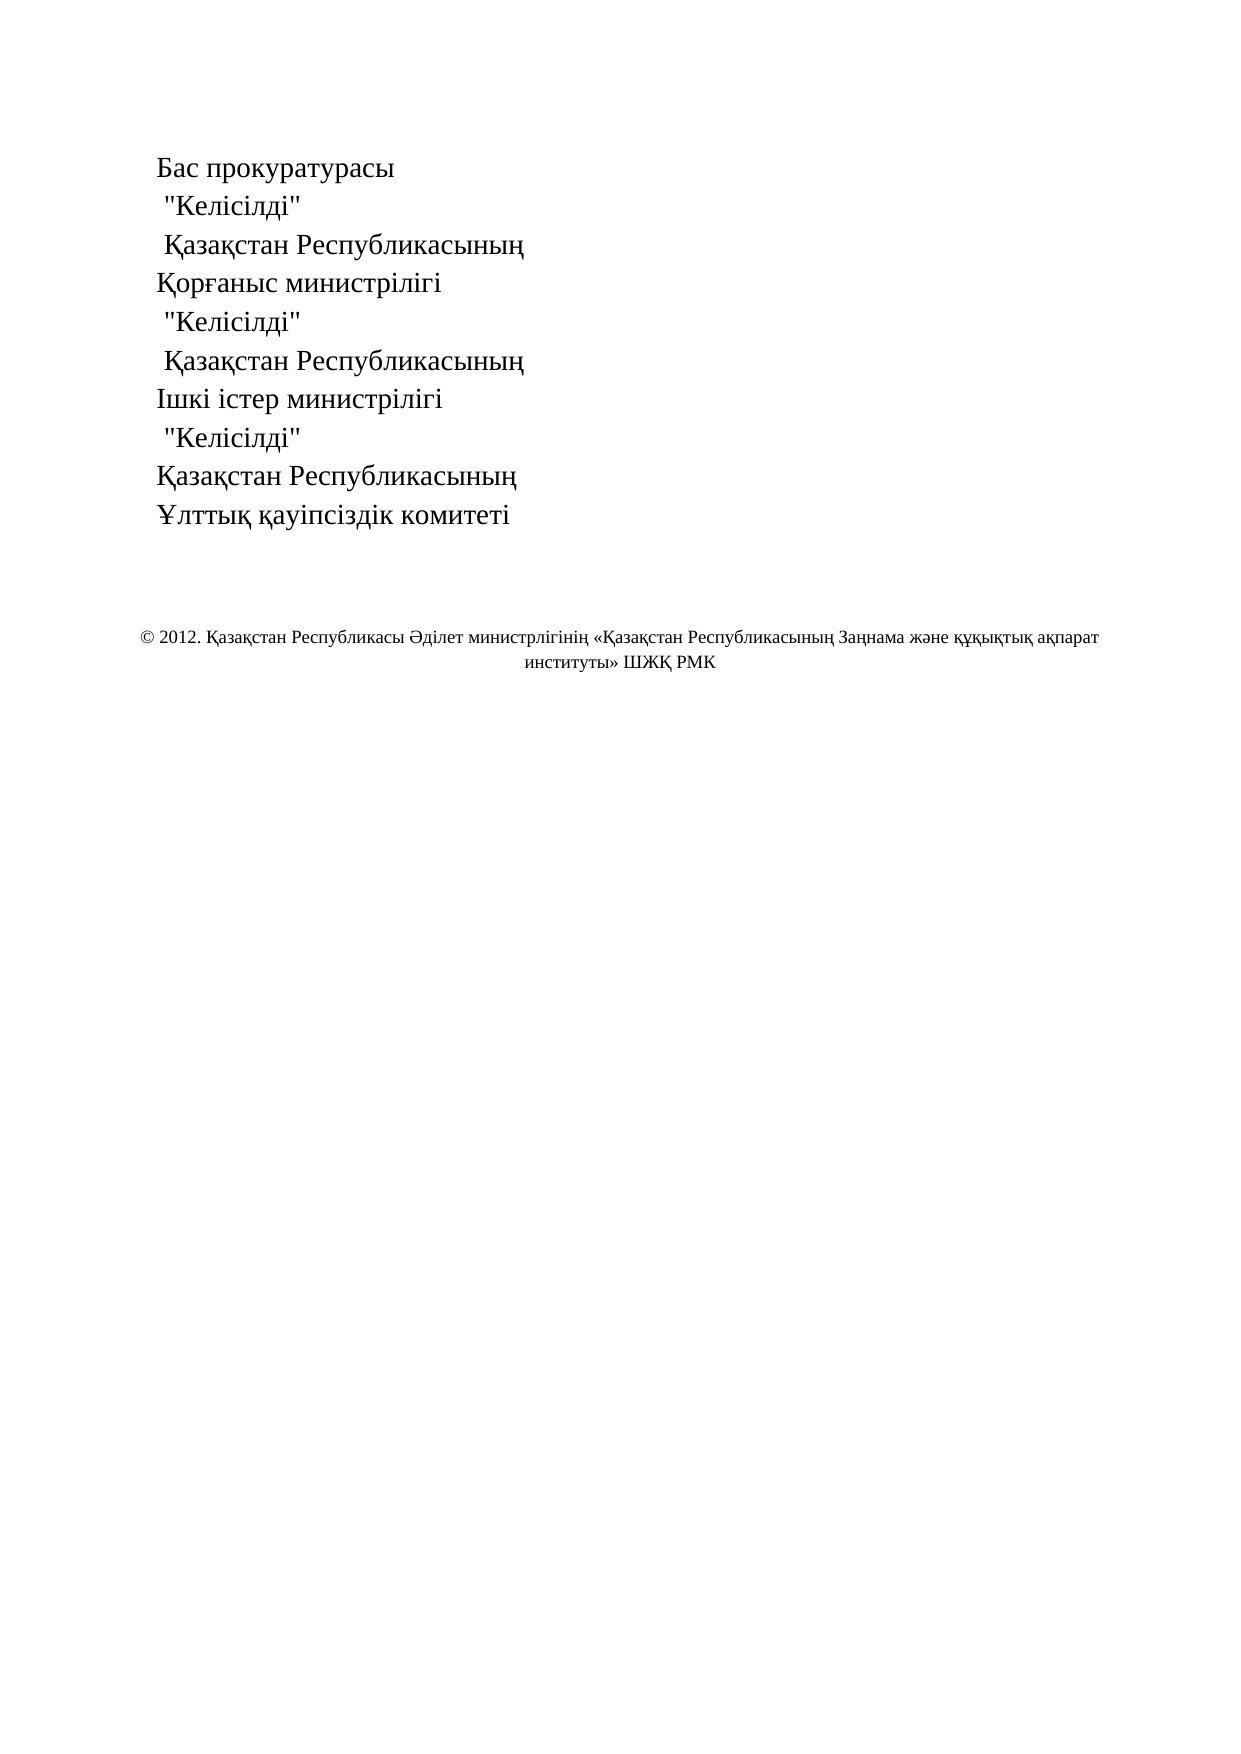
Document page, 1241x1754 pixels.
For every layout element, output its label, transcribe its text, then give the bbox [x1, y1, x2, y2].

text Бас прокуратурасы [112, 150, 1128, 183]
text © 2012. Қазақстан Республикасы Әділет министрлігінің «Қазақстан Республикасының Заңнама және құқықтық ақпарат институты» ШЖҚ РМК [112, 626, 1128, 672]
text Ішкі істер министрілігі [112, 381, 1128, 415]
text Қорғаныс министрілігі [112, 266, 1128, 299]
text Ұлттық қауіпсіздік комитеті [112, 497, 1128, 530]
text "Келісілді" [112, 188, 1128, 222]
text "Келісілді" [112, 420, 1128, 453]
text Қазақстан Республикасының [112, 458, 1128, 492]
text Қазақстан Республикасының [112, 343, 1128, 376]
text Қазақстан Республикасының [112, 227, 1128, 261]
text "Келісілді" [112, 304, 1128, 338]
